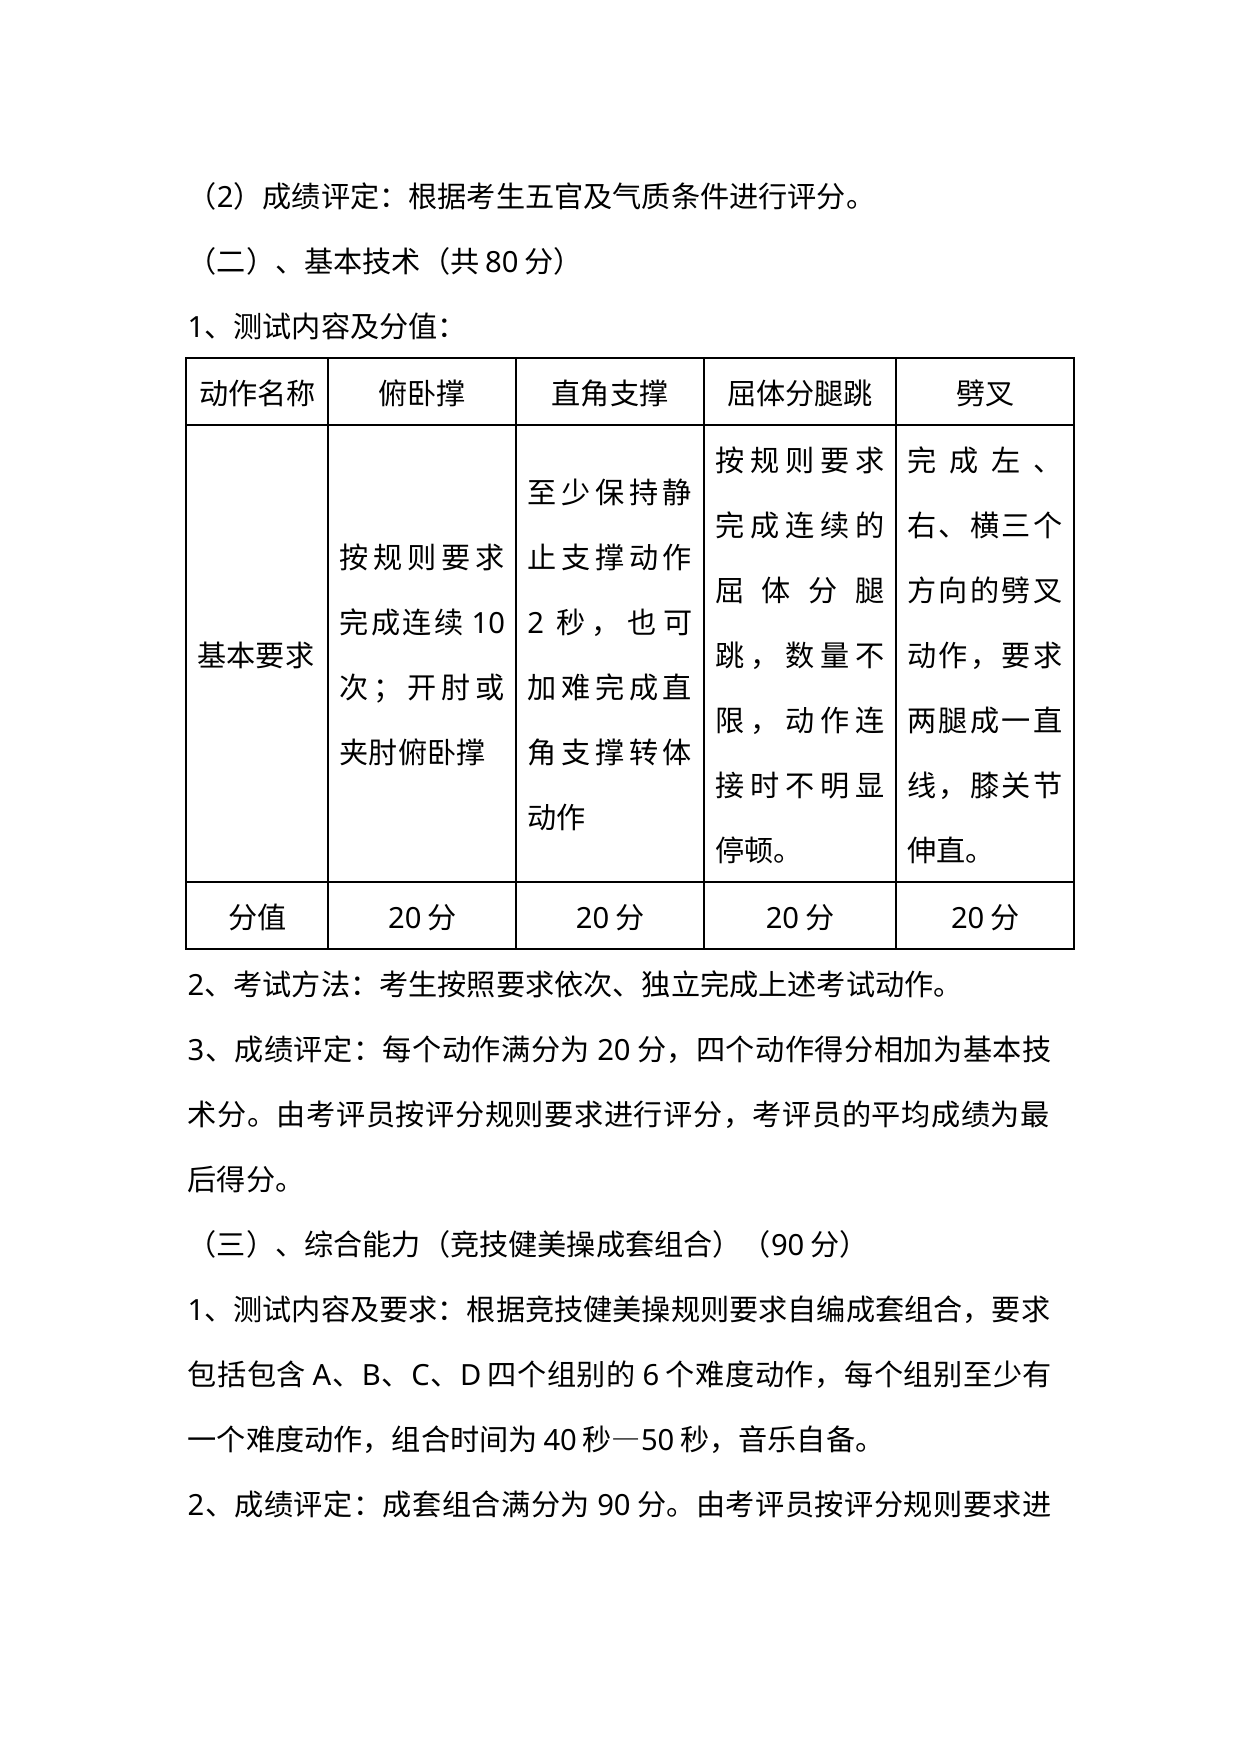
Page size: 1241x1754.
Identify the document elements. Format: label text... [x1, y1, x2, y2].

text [187, 1470, 1053, 1535]
table_cell 20分 [705, 883, 895, 948]
text 1、测试内容及分值： [187, 292, 1053, 357]
table_cell 至少保持静止支撑动作2秒，也可加难完成直角支撑转体动作 [517, 426, 703, 881]
table_cell 分值 [187, 883, 327, 948]
table_header 直角支撑 [517, 359, 703, 424]
table_header 劈叉 [897, 359, 1073, 424]
table_header 俯卧撑 [329, 359, 515, 424]
text 3、成绩评定：每个动作满分为20分，四个动作得分相加为基本技术分。由考评员按评分规则要求进行评分，考评员的平均成绩为最后得分。 [187, 1015, 1053, 1210]
table_cell 按规则要求完成连续10次；开肘或夹肘俯卧撑 [329, 426, 515, 881]
table_cell 基本要求 [187, 426, 327, 881]
table_cell 20分 [897, 883, 1073, 948]
text （二）、基本技术（共80分） [187, 227, 1053, 292]
table_header 动作名称 [187, 359, 327, 424]
table_cell 完成左、右、横三个方向的劈叉动作，要求两腿成一直线，膝关节伸直。 [897, 426, 1073, 881]
table_cell 20分 [517, 883, 703, 948]
text （三）、综合能力（竞技健美操成套组合）（90分） [187, 1210, 1053, 1275]
text 2、考试方法：考生按照要求依次、独立完成上述考试动作。 [187, 950, 1053, 1015]
table_cell 20分 [329, 883, 515, 948]
text 1、测试内容及要求：根据竞技健美操规则要求自编成套组合，要求包括包含A、B、C、D四个组别的6个难度动作，每个组别至少有一个难度动作，组合时间为40秒—50秒，音乐自备。 [187, 1275, 1053, 1470]
table_cell 按规则要求完成连续的屈体分腿跳，数量不限，动作连接时不明显停顿。 [705, 426, 895, 881]
table_header 屈体分腿跳 [705, 359, 895, 424]
text （2）成绩评定：根据考生五官及气质条件进行评分。 [187, 162, 1053, 227]
